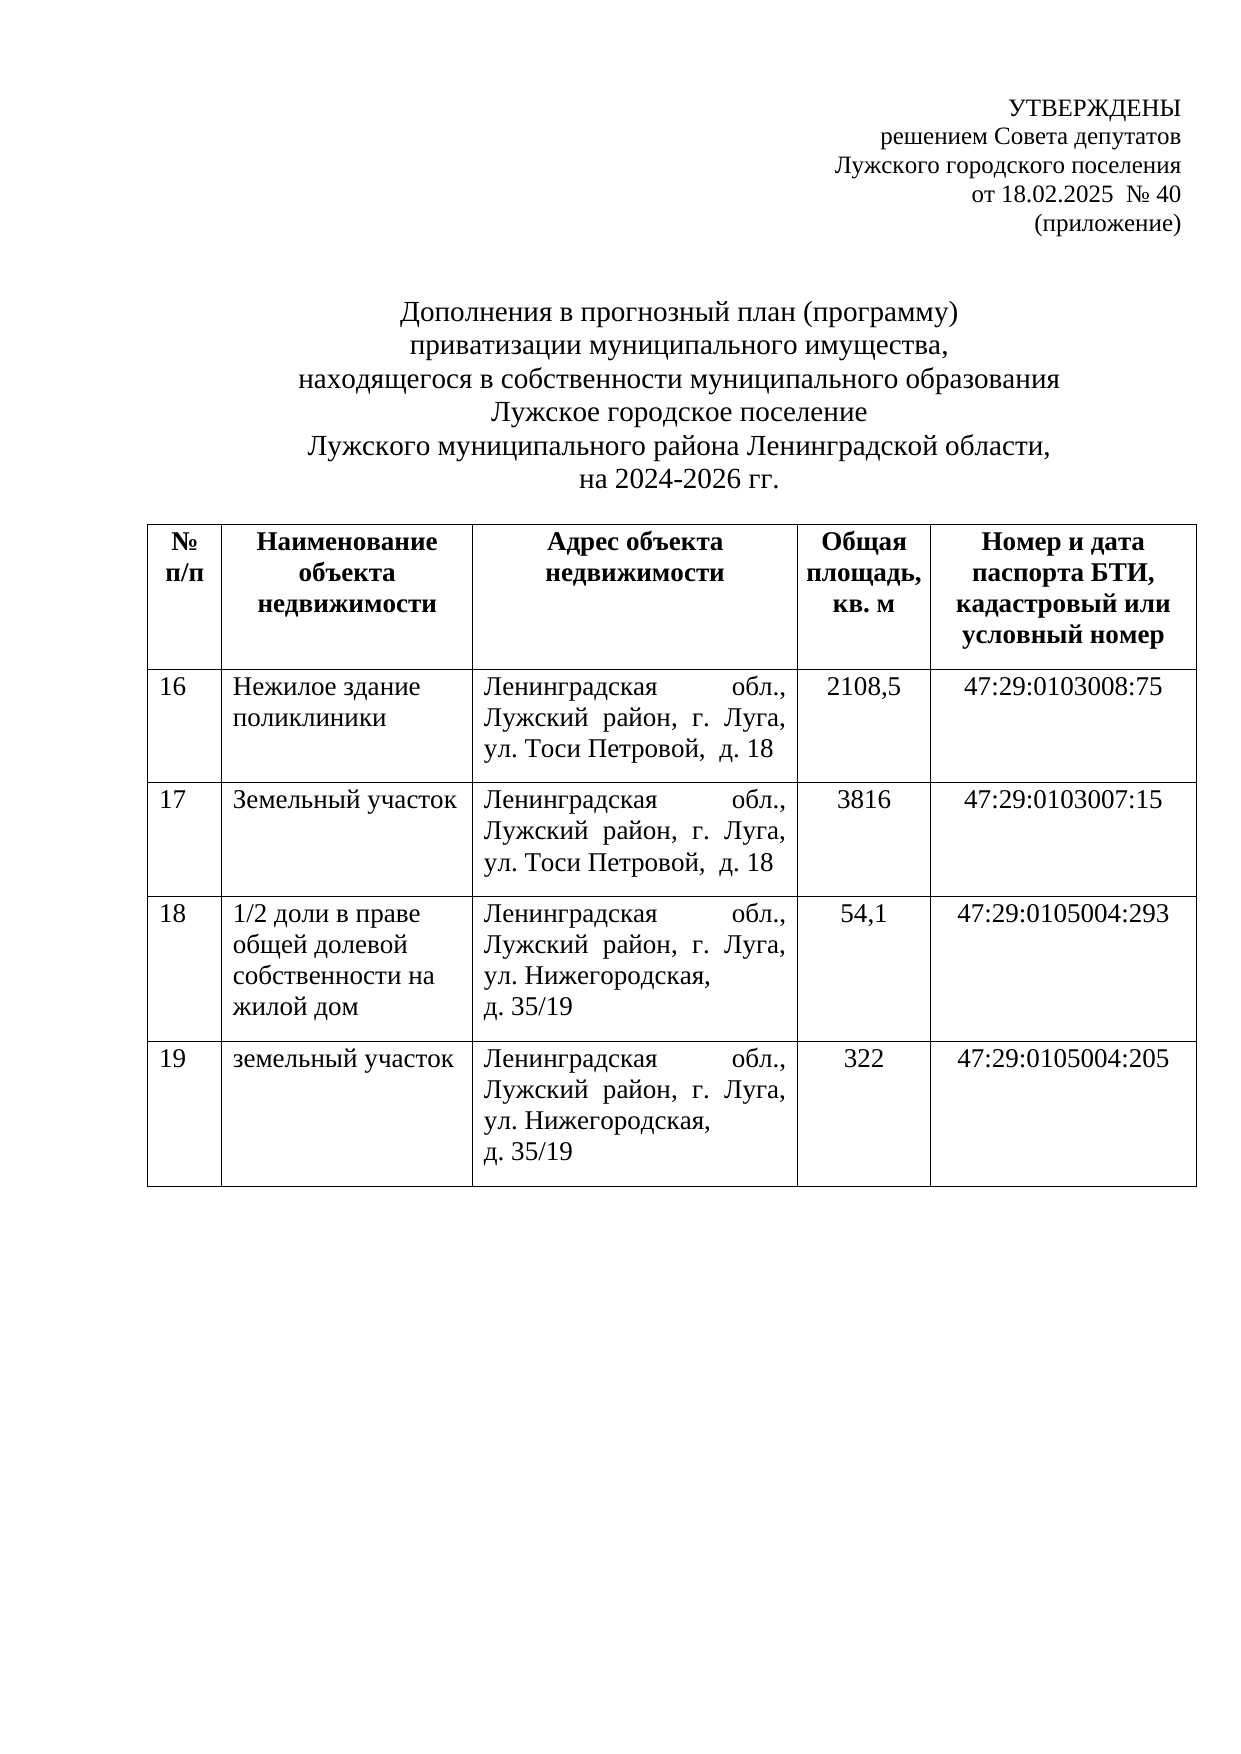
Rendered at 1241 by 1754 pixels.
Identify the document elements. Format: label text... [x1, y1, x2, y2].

table_cell 17 [148, 783, 221, 896]
table_cell земельный участок [222, 1042, 472, 1186]
table_cell Ленинградская обл., Лужский район, г. Луга, ул. Тоси Петровой, д. 18 [473, 783, 797, 896]
text УТВЕРЖДЕНЫ [177, 93, 1181, 121]
text на 2024-2026 гг. [177, 462, 1181, 495]
text (приложение) [177, 208, 1181, 236]
text находящегося в собственности муниципального образования [177, 361, 1181, 394]
text решением Совета депутатов [177, 121, 1181, 150]
table_cell 47:29:0105004:205 [931, 1042, 1196, 1186]
table_header № п/п [148, 525, 221, 669]
table_cell Нежилое здание поликлиники [222, 670, 472, 782]
table_cell 18 [148, 897, 221, 1041]
table_cell 1/2 доли в праве общей долевой собственности на жилой дом [222, 897, 472, 1041]
table_cell 2108,5 [798, 670, 930, 782]
text Лужское городское поселение [177, 394, 1181, 428]
table_cell 322 [798, 1042, 930, 1186]
table_cell Ленинградская обл., Лужский район, г. Луга, ул. Нижегородская, д. 35/19 [473, 897, 797, 1041]
table_header Номер и дата паспорта БТИ, кадастровый или условный номер [931, 525, 1196, 669]
table_cell 16 [148, 670, 221, 782]
text Лужского муниципального района Ленинградской области, [177, 428, 1181, 462]
text от 18.02.2025 № 40 [177, 179, 1181, 208]
table_cell 47:29:0103008:75 [931, 670, 1196, 782]
table_cell 19 [148, 1042, 221, 1186]
table_header Адрес объекта недвижимости [473, 525, 797, 669]
text Дополнения в прогнозный план (программу) [177, 294, 1181, 327]
table_cell Ленинградская обл., Лужский район, г. Луга, ул. Тоси Петровой, д. 18 [473, 670, 797, 782]
table_header Общая площадь, кв. м [798, 525, 930, 669]
text Лужского городского поселения [177, 150, 1181, 179]
table_cell 47:29:0105004:293 [931, 897, 1196, 1041]
text приватизации муниципального имущества, [177, 327, 1181, 361]
table_header Наименование объекта недвижимости [222, 525, 472, 669]
table_cell Земельный участок [222, 783, 472, 896]
table_cell 54,1 [798, 897, 930, 1041]
table_cell Ленинградская обл., Лужский район, г. Луга, ул. Нижегородская, д. 35/19 [473, 1042, 797, 1186]
table_cell 47:29:0103007:15 [931, 783, 1196, 896]
table_cell 3816 [798, 783, 930, 896]
